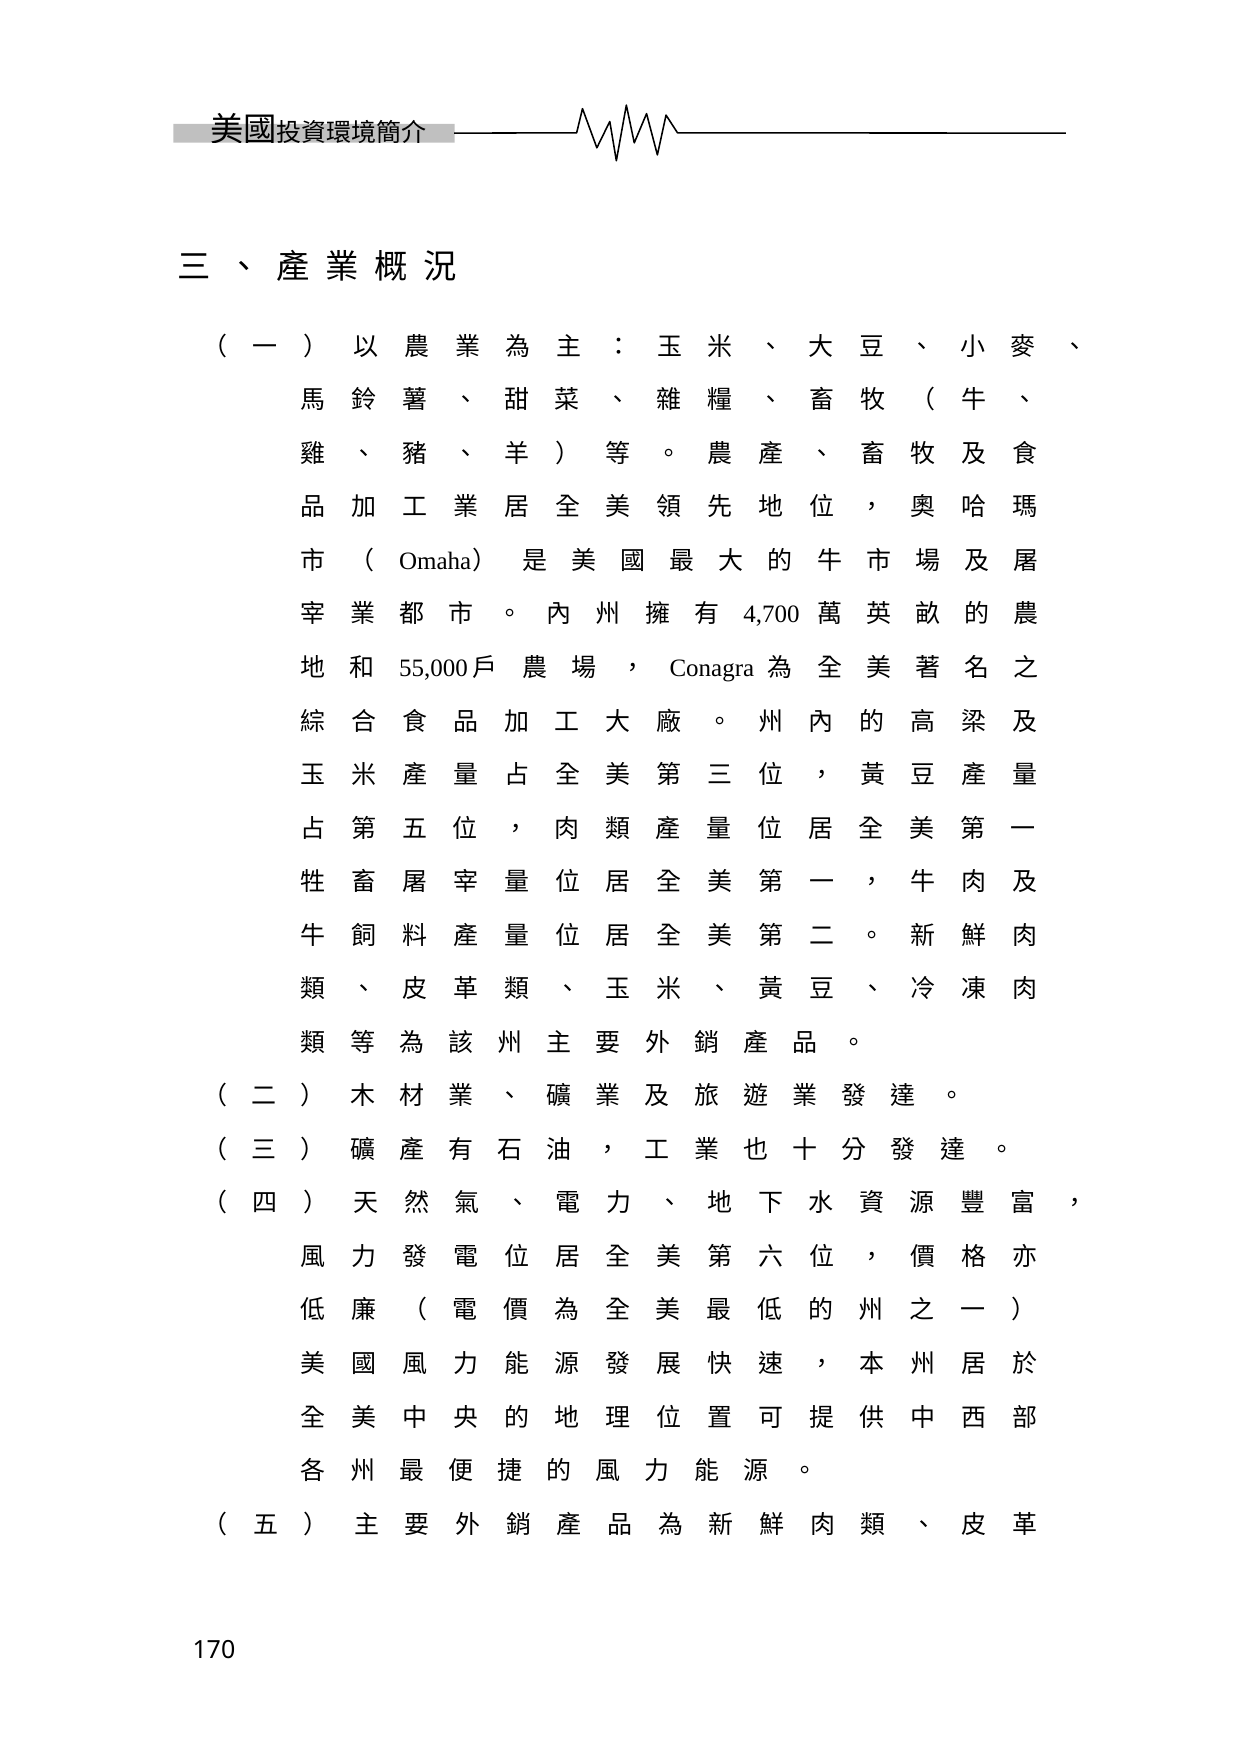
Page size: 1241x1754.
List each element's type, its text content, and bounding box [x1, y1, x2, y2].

text （二）木材業、礦業及旅遊業發達。 [202, 1067, 1063, 1121]
text （四）天然氣、電力、地下水資源豐富，風力發電位居全美第六位，價格亦低廉（電價為全美最低的州之一）。美國風力能源發展快速，本州居於全美中央的地理位置可提供中西部各州最便捷的風力能源。 [202, 1174, 1063, 1495]
text 三、產業概況 [178, 237, 1063, 291]
text （一）以農業為主：玉米、大豆、小麥、馬鈴薯、甜菜、雜糧、畜牧（牛、雞、豬、羊）等。農產、畜牧及食品加工業居全美領先地位，奧哈瑪市（Omaha）是美國最大的牛市場及屠宰業都市。內州擁有4,700萬英畝的農地和55,000戶農場，Conagra為全美著名之綜合食品加工大廠。州內的高梁及玉米產量占全美第三位，黃豆產量占第五位，肉類產量位居全美第一，牲畜屠宰量位居全美第一，牛肉及牛飼料產量位居全美第二。新鮮肉類、皮革類、玉米、黃豆、冷凍肉類等為該州主要外銷產品。 [202, 317, 1063, 1067]
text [202, 1495, 1063, 1549]
text （三）礦產有石油，工業也十分發達。 [202, 1121, 1063, 1174]
